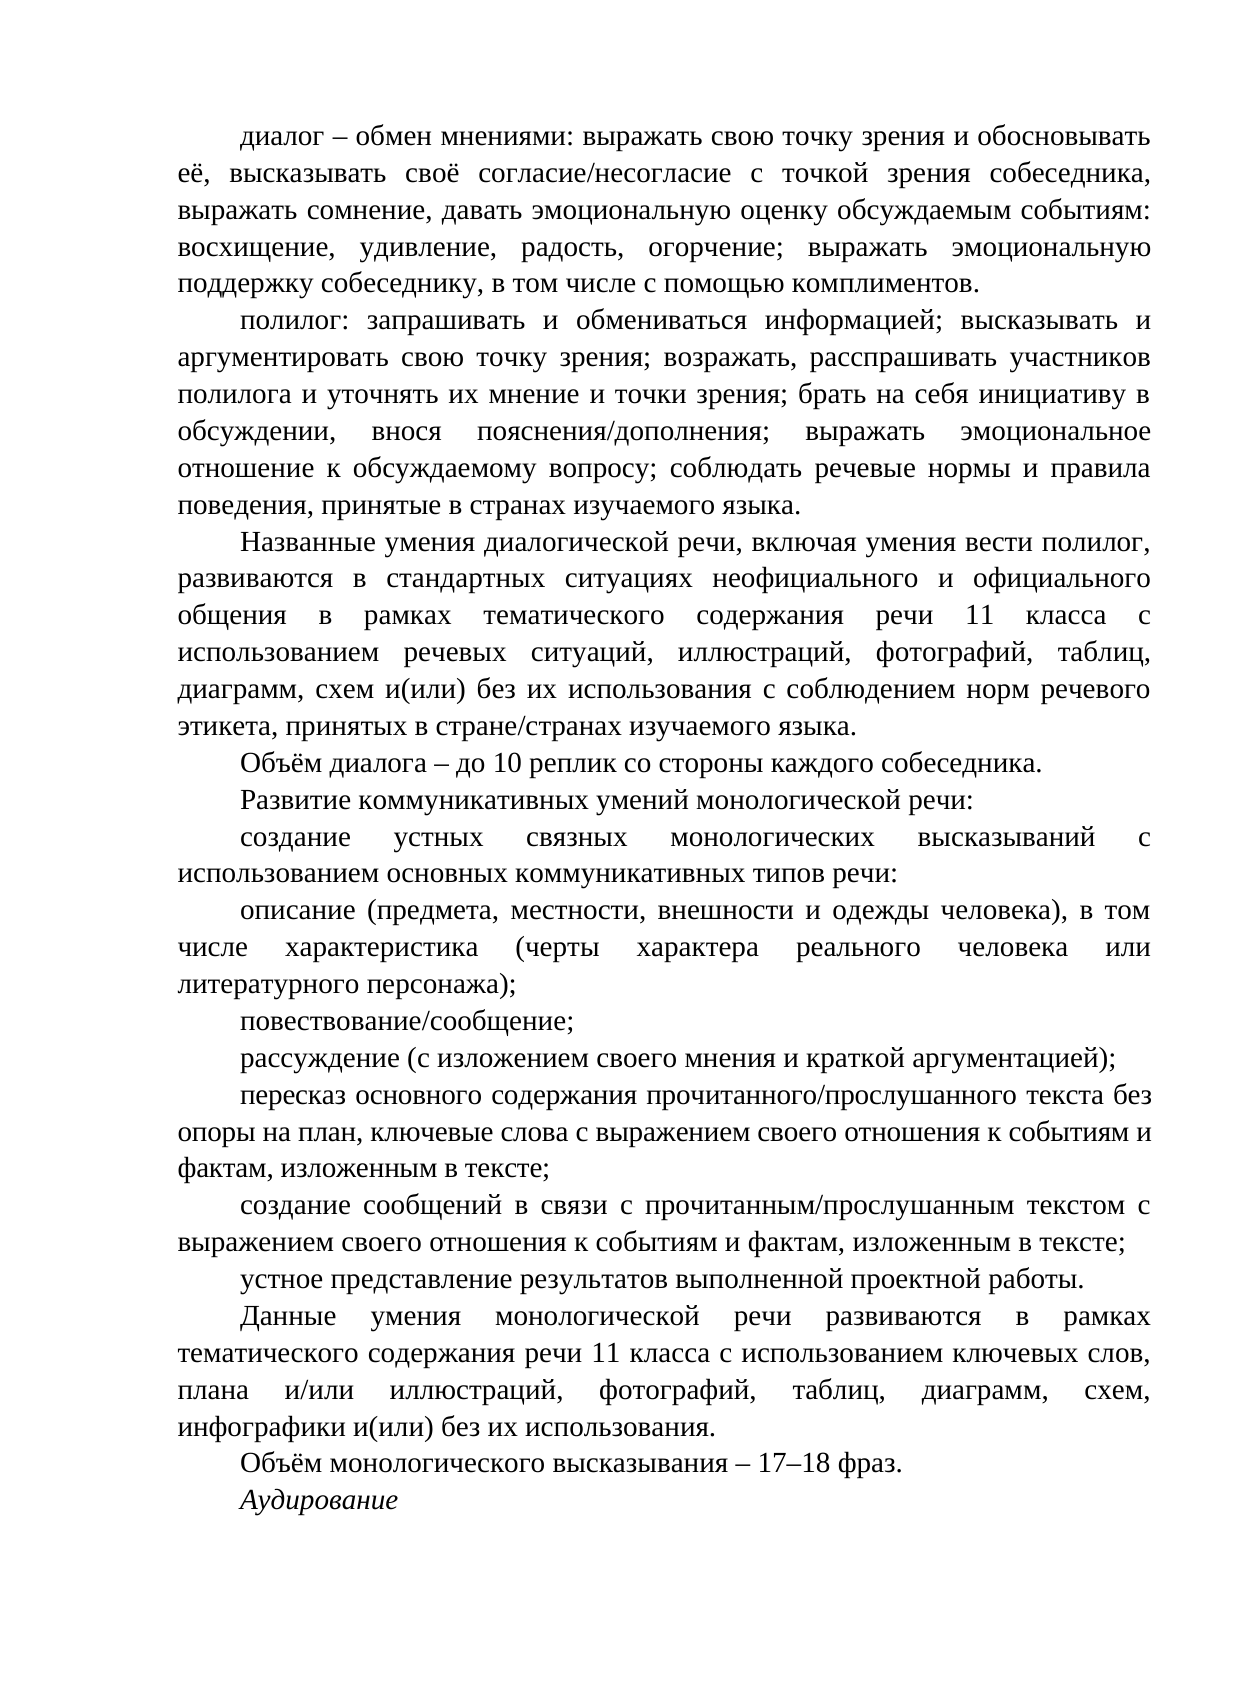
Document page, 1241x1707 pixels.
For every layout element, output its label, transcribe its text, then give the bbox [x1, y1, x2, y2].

text Объём монологического высказывания – 17–18 фраз. [177, 1446, 1152, 1479]
text создание сообщений в связи с прочитанным/прослушанным текстом с выражением своего отношения к событиям и фактам, изложенным в тексте; [177, 1187, 1152, 1258]
text Данные умения монологической речи развиваются в рамках тематического содержания речи 11 класса с использованием ключевых слов, плана и/или иллюстраций, фотографий, таблиц, диаграмм, схем, инфографики и(или) без их использования. [177, 1298, 1152, 1442]
text рассуждение (с изложением своего мнения и краткой аргументацией); [177, 1040, 1152, 1073]
text пересказ основного содержания прочитанного/прослушанного текста без опоры на план, ключевые слова с выражением своего отношения к событиям и фактам, изложенным в тексте; [177, 1077, 1152, 1184]
text Объём диалога – до 10 реплик со стороны каждого собеседника. [177, 745, 1152, 778]
text устное представление результатов выполненной проектной работы. [177, 1261, 1152, 1295]
text полилог: запрашивать и обмениваться информацией; высказывать и аргументировать свою точку зрения; возражать, расспрашивать участников полилога и уточнять их мнение и точки зрения; брать на себя инициативу в обсуждении, внося пояснения/дополнения; выражать эмоциональное отношение к обсуждаемому вопросу; соблюдать речевые нормы и правила поведения, принятые в странах изучаемого языка. [177, 302, 1152, 520]
text повествование/сообщение; [177, 1003, 1152, 1037]
text Развитие коммуникативных умений монологической речи: [177, 782, 1152, 815]
text Названные умения диалогической речи, включая умения вести полилог, развиваются в стандартных ситуациях неофициального и официального общения в рамках тематического содержания речи 11 класса с использованием речевых ситуаций, иллюстраций, фотографий, таблиц, диаграмм, схем и(или) без их использования с соблюдением норм речевого этикета, принятых в стране/странах изучаемого языка. [177, 524, 1152, 742]
text Аудирование [177, 1482, 1152, 1516]
text диалог – обмен мнениями: выражать свою точку зрения и обосновывать её, высказывать своё согласие/несогласие с точкой зрения собеседника, выражать сомнение, давать эмоциональную оценку обсуждаемым событиям: восхищение, удивление, радость, огорчение; выражать эмоциональную поддержку собеседнику, в том числе с помощью комплиментов. [177, 118, 1152, 299]
text создание устных связных монологических высказываний с использованием основных коммуникативных типов речи: [177, 819, 1152, 889]
text описание (предмета, местности, внешности и одежды человека), в том числе характеристика (черты характера реального человека или литературного персонажа); [177, 892, 1152, 1000]
